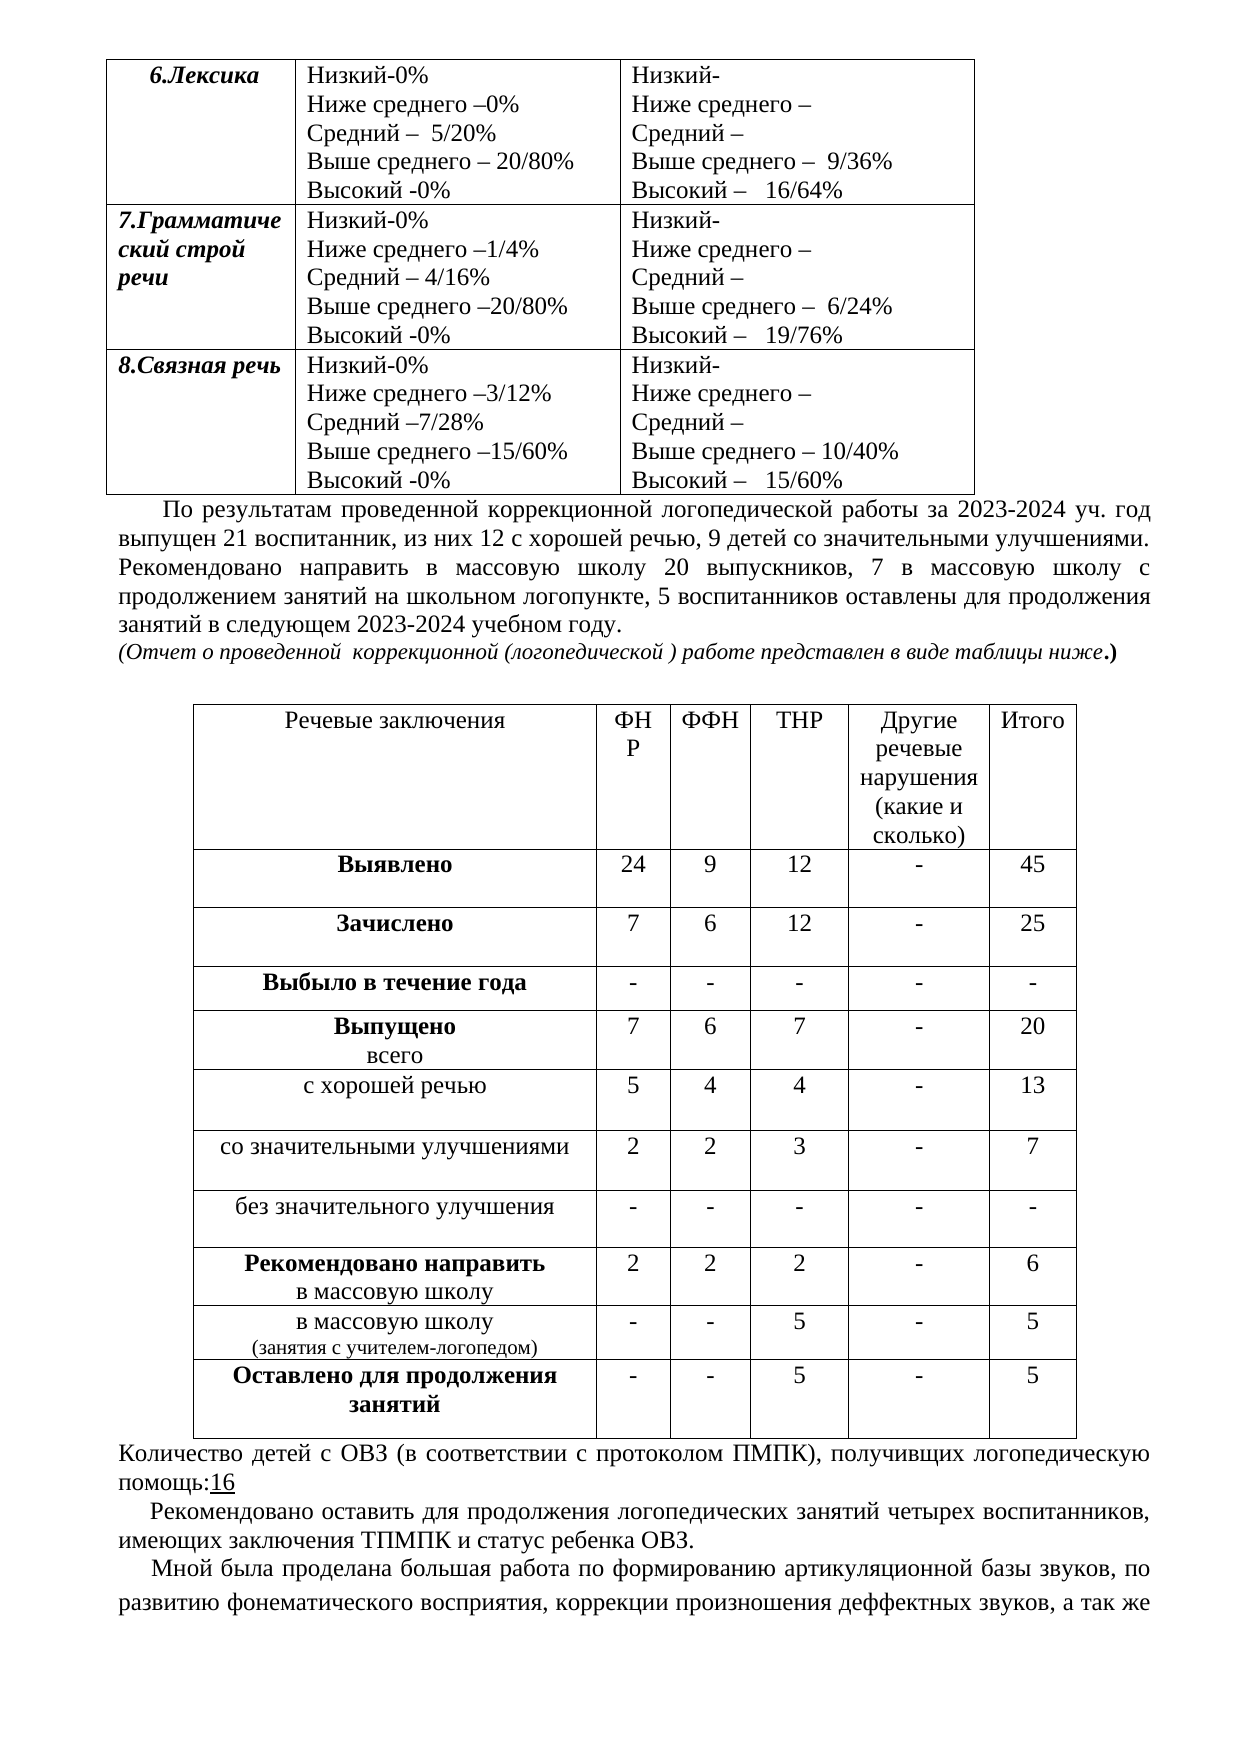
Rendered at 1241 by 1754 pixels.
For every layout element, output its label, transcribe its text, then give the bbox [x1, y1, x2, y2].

table_header ФНР [597, 705, 670, 848]
table_cell 2 [671, 1248, 750, 1305]
table_cell 24 [597, 850, 670, 907]
table_cell 7 [597, 908, 670, 966]
table_cell Низкий-0% Ниже среднего –3/12% Средний –7/28% Выше среднего –15/60% Высокий -0% [296, 350, 620, 493]
table_cell 7 [990, 1131, 1076, 1190]
table_header ФФН [671, 705, 750, 848]
table_cell - [597, 1360, 670, 1437]
table_cell 7 [751, 1011, 848, 1069]
table_cell 20 [990, 1011, 1076, 1069]
table_cell - [751, 967, 848, 1010]
table_cell 3 [751, 1131, 848, 1190]
table_cell - [849, 908, 989, 966]
table_cell 13 [990, 1070, 1076, 1130]
table_cell - [671, 1306, 750, 1359]
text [118, 1553, 1152, 1615]
table_cell Низкий- Ниже среднего – Средний – Выше среднего – 6/24% Высокий – 19/76% [621, 205, 974, 349]
table_cell Зачислено [194, 908, 596, 966]
table_cell Низкий- Ниже среднего – Средний – Выше среднего – 10/40% Высокий – 15/60% [621, 350, 974, 493]
table_header Другие речевые нарушения (какие и сколько) [849, 705, 989, 848]
table_cell - [849, 1011, 989, 1069]
table_cell - [849, 1191, 989, 1247]
table_cell 2 [597, 1131, 670, 1190]
table_cell - [597, 1191, 670, 1247]
text Рекомендовано оставить для продолжения логопедических занятий четырех воспитанников, имеющих заключения ТПМПК и статус ребенка ОВЗ. [118, 1496, 1152, 1553]
table_cell - [849, 1131, 989, 1190]
text (Отчет о проведенной коррекционной (логопедической ) работе представлен в виде таблицы ниже.) [118, 638, 1152, 664]
table_cell Низкий-0% Ниже среднего –1/4% Средний – 4/16% Выше среднего –20/80% Высокий -0% [296, 205, 620, 349]
table_cell 5 [751, 1306, 848, 1359]
table_cell - [990, 967, 1076, 1010]
table_cell 2 [597, 1248, 670, 1305]
table_cell - [849, 1248, 989, 1305]
table_cell 6 [671, 1011, 750, 1069]
table_cell 25 [990, 908, 1076, 966]
table_cell 6 [671, 908, 750, 966]
table_cell - [671, 1360, 750, 1437]
table_cell - [849, 1306, 989, 1359]
table_cell 12 [751, 908, 848, 966]
table_cell 7 [597, 1011, 670, 1069]
table_cell 5 [990, 1306, 1076, 1359]
table_cell 12 [751, 850, 848, 907]
table_cell 5 [990, 1360, 1076, 1437]
table_cell 4 [751, 1070, 848, 1130]
text Количество детей с ОВЗ (в соответствии с протоколом ПМПК), получивщих логопедическую помощь:16 [118, 706, 1152, 1496]
table_cell - [597, 967, 670, 1010]
table_cell 4 [671, 1070, 750, 1130]
table_header Итого [990, 705, 1076, 848]
text По результатам проведенной коррекционной логопедической работы за 2023-2024 уч. год выпущен 21 воспитанник, из них 12 с хорошей речью, 9 детей со значительными улучшениями. Рекомендовано направить в массовую школу 20 выпускников, 7 в массовую школу с продолжением занятий на школьном логопункте, 5 воспитанников оставлены для продолжения занятий в следующем 2023-2024 учебном году. [118, 494, 1152, 638]
table_cell 6.Лексика [107, 60, 295, 204]
table_cell в массовую школу (занятия с учителем-логопедом) [194, 1306, 596, 1359]
table_cell 8.Связная речь [107, 350, 295, 493]
table_cell - [671, 967, 750, 1010]
table_cell 2 [671, 1131, 750, 1190]
table_cell - [849, 967, 989, 1010]
table_cell 2 [751, 1248, 848, 1305]
table_cell с хорошей речью [194, 1070, 596, 1130]
table_cell Рекомендовано направить в массовую школу [194, 1248, 596, 1305]
table_cell - [597, 1306, 670, 1359]
table_cell - [671, 1191, 750, 1247]
table_cell - [849, 1070, 989, 1130]
table_cell 45 [990, 850, 1076, 907]
table_cell Выпущено всего [194, 1011, 596, 1069]
table_cell - [751, 1191, 848, 1247]
table_cell 9 [671, 850, 750, 907]
table_cell со значительными улучшениями [194, 1131, 596, 1190]
table_cell 7.Грамматический строй речи [107, 205, 295, 349]
table_cell - [990, 1191, 1076, 1247]
table_header ТНР [751, 705, 848, 848]
table_cell Низкий-0% Ниже среднего –0% Средний – 5/20% Выше среднего – 20/80% Высокий -0% [296, 60, 620, 204]
table_cell Низкий- Ниже среднего – Средний – Выше среднего – 9/36% Высокий – 16/64% [621, 60, 974, 204]
table_cell Выбыло в течение года [194, 967, 596, 1010]
table_cell без значительного улучшения [194, 1191, 596, 1247]
table_cell 6 [990, 1248, 1076, 1305]
table_cell Оставлено для продолжения занятий [194, 1360, 596, 1437]
table_header Речевые заключения [194, 705, 596, 848]
table_cell 5 [597, 1070, 670, 1130]
table_cell - [849, 850, 989, 907]
table_cell - [849, 1360, 989, 1437]
table_cell Выявлено [194, 850, 596, 907]
table_cell 5 [751, 1360, 848, 1437]
